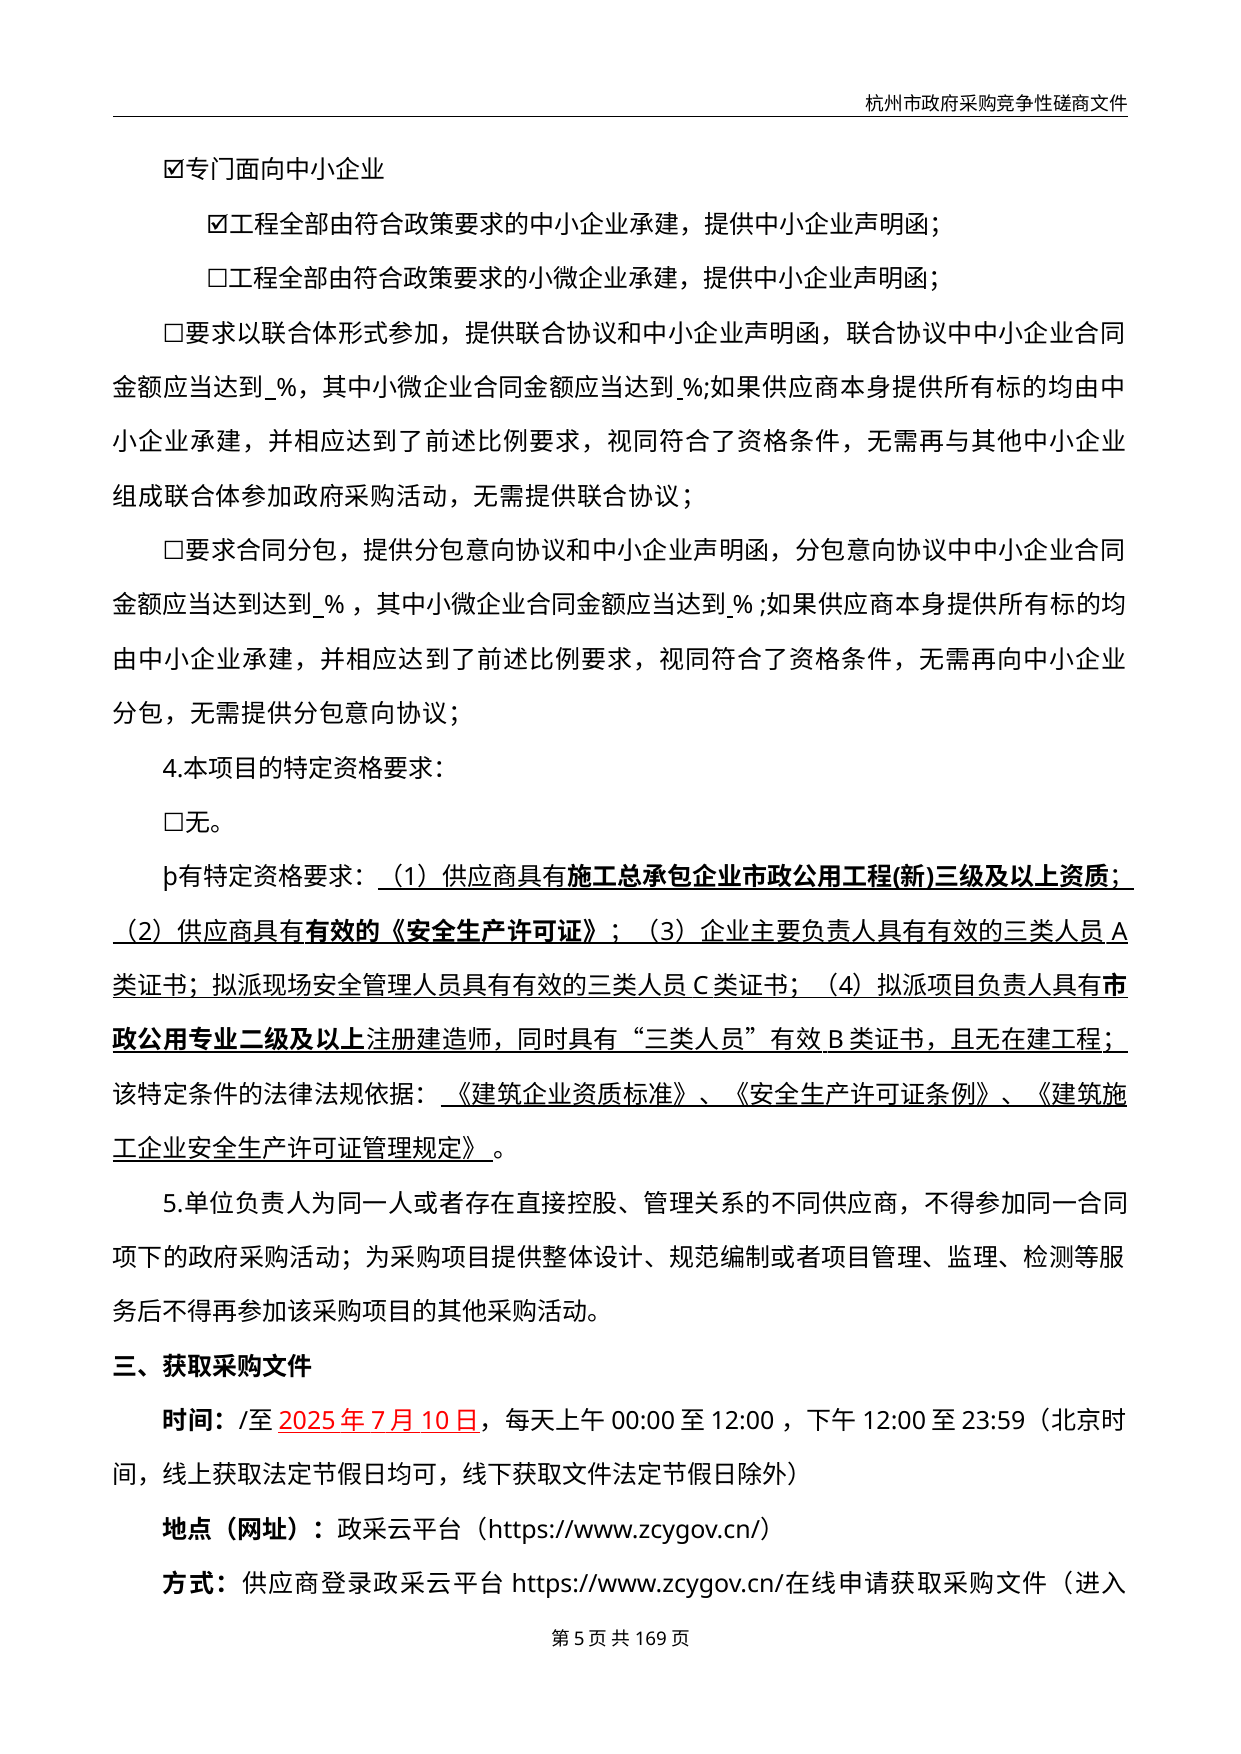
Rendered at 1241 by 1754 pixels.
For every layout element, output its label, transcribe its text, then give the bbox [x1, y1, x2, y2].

text 要求合同分包，提供分包意向协议和中小企业声明函，分包意向协议中中小企业合同金额应当达到达到 % ，其中小微企业合同金额应当达到 % ;如果供应商本身提供所有标的均由中小企业承建，并相应达到了前述比例要求，视同符合了资格条件，无需再向中小企业分包，无需提供分包意向协议； [112, 531, 1128, 730]
text 三、获取采购文件 [112, 1346, 1128, 1382]
text 地点（网址）：政采云平台（https://www.zcygov.cn/） [112, 1509, 1128, 1546]
text 有特定资格要求：（1）供应商具有施工总承包企业市政公用工程(新)三级及以上资质； [112, 857, 1128, 893]
text （2）供应商具有有效的《安全生产许可证》；（3）企业主要负责人具有有效的三类人员A类证书；拟派现场安全管理人员具有有效的三类人员C类证书；（4）拟派项目负责人具有市政公用专业二级及以上注册建造师，同时具有“三类人员”有效B类证书，且无在建工程；该特定条件的法律法规依据： 《建筑企业资质标准》、《安全生产许可证条例》、《建筑施工企业安全生产许可证管理规定》 。 [112, 911, 1128, 997]
text 4.本项目的特定资格要求： [112, 748, 1128, 784]
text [112, 1564, 1128, 1600]
text （2）供应商具有有效的《安全生产许可证》；（3）企业主要负责人具有有效的三类人员A类证书；拟派现场安全管理人员具有有效的三类人员C类证书；（4）拟派项目负责人具有市政公用专业二级及以上注册建造师，同时具有“三类人员”有效B类证书，且无在建工程；该特定条件的法律法规依据： 《建筑企业资质标准》、《安全生产许可证条例》、《建筑施工企业安全生产许可证管理规定》 。 [112, 1052, 1128, 1165]
text 无。 [112, 802, 1128, 839]
text （2）供应商具有有效的《安全生产许可证》；（3）企业主要负责人具有有效的三类人员A类证书；拟派现场安全管理人员具有有效的三类人员C类证书；（4）拟派项目负责人具有市政公用专业二级及以上注册建造师，同时具有“三类人员”有效B类证书，且无在建工程；该特定条件的法律法规依据： 《建筑企业资质标准》、《安全生产许可证条例》、《建筑施工企业安全生产许可证管理规定》 。 [112, 998, 1128, 1051]
text 时间：/至2025年7月10日，每天上午00:00至12:00 ，下午12:00至23:59（北京时间，线上获取法定节假日均可，线下获取文件法定节假日除外） [112, 1401, 1128, 1491]
text 专门面向中小企业 [112, 150, 1128, 186]
text 工程全部由符合政策要求的中小企业承建，提供中小企业声明函； [112, 204, 1128, 241]
text 要求以联合体形式参加，提供联合协议和中小企业声明函，联合协议中中小企业合同金额应当达到 %，其中小微企业合同金额应当达到 %;如果供应商本身提供所有标的均由中小企业承建，并相应达到了前述比例要求，视同符合了资格条件，无需再与其他中小企业组成联合体参加政府采购活动，无需提供联合协议； [112, 313, 1128, 512]
text 5.单位负责人为同一人或者存在直接控股、管理关系的不同供应商，不得参加同一合同项下的政府采购活动；为采购项目提供整体设计、规范编制或者项目管理、监理、检测等服务后不得再参加该采购项目的其他采购活动。 [112, 1183, 1128, 1328]
text 工程全部由符合政策要求的小微企业承建，提供中小企业声明函； [112, 259, 1128, 295]
